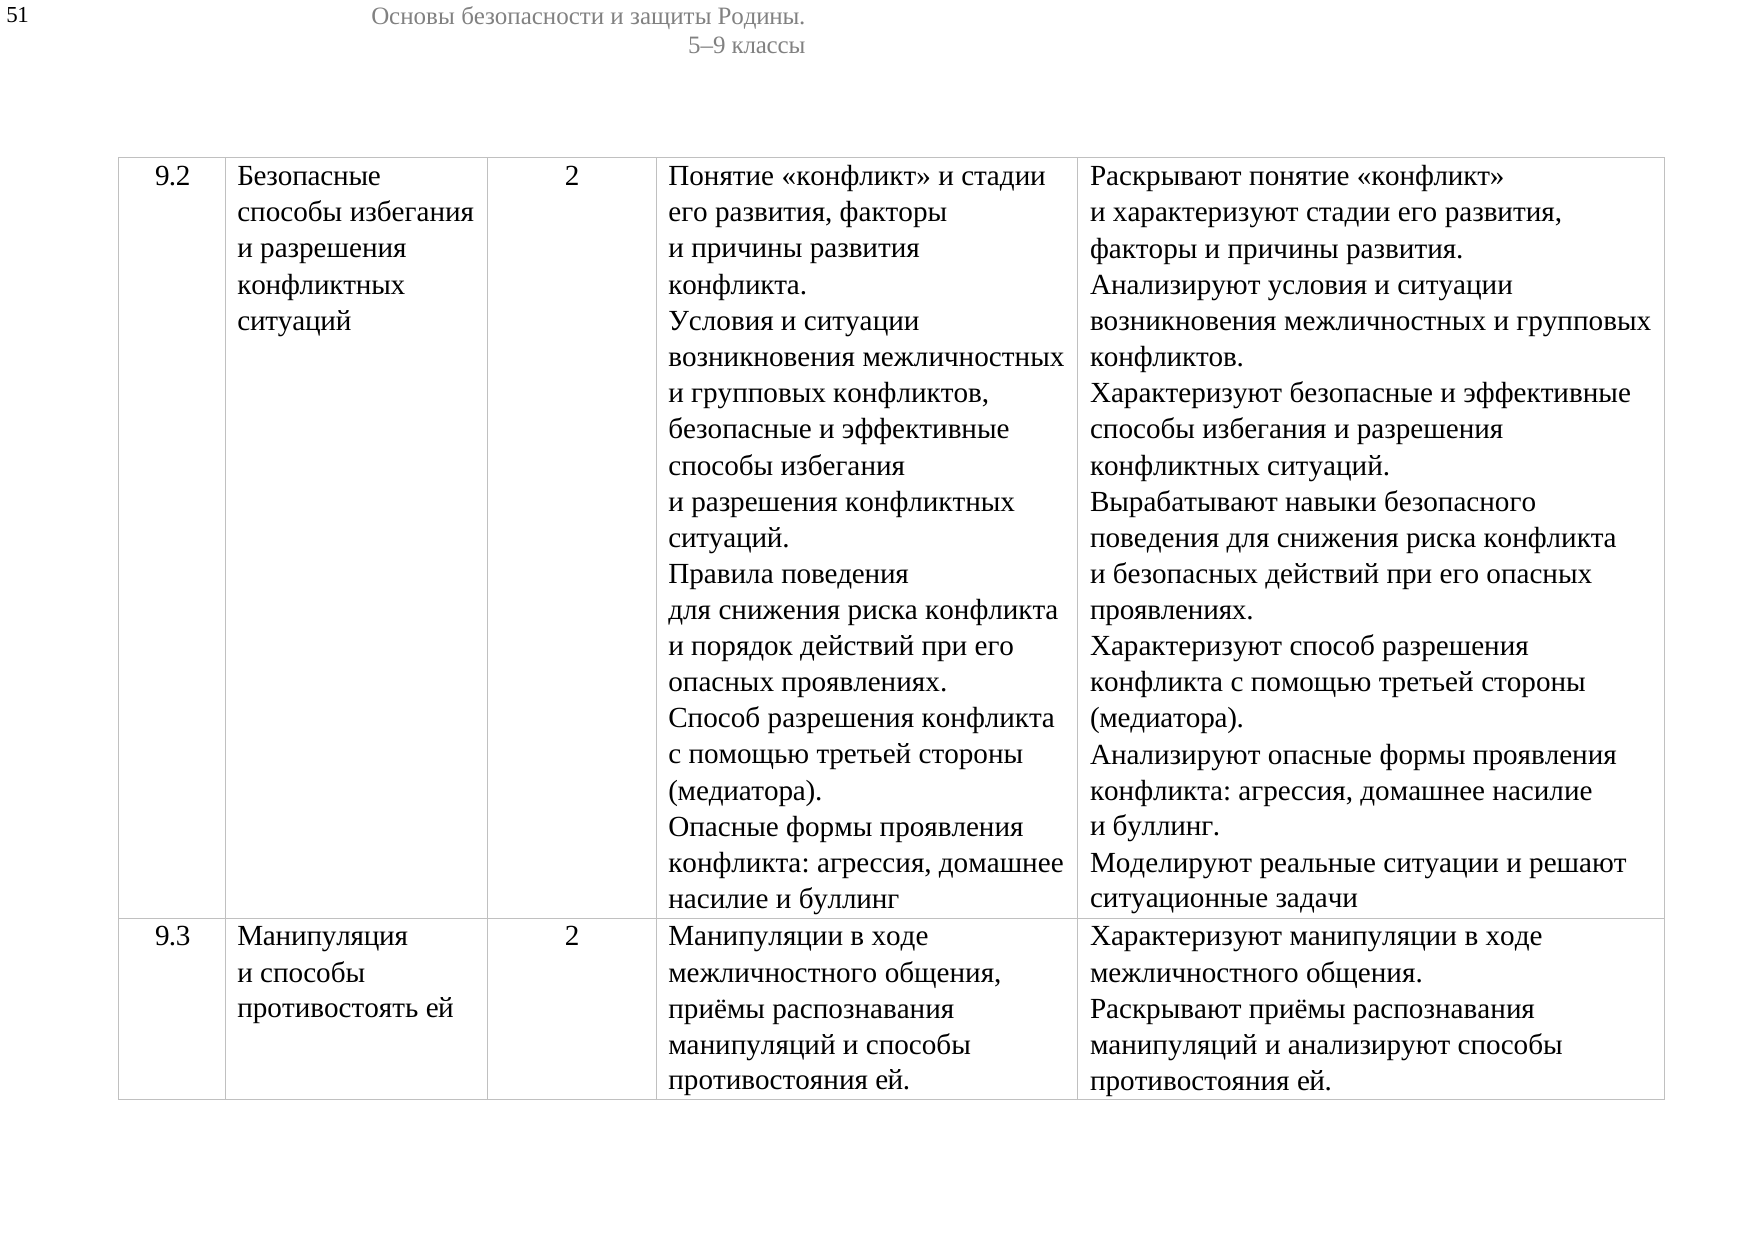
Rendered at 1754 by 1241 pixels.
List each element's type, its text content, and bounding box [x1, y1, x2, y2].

table_header Понятие «конфликт» и стадии его развития, факторы и причины развития конфликта. Условия и ситуации возникновения межличностных и групповых конфликтов, безопасные и эффективные способы избегания и разрешения конфликтных ситуаций. Правила поведения для снижения риска конфликта и порядок действий при его опасных проявлениях. Способ разрешения конфликта с помощью третьей стороны (медиатора). Опасные формы проявления конфликта: агрессия, домашнее насилие и буллинг [657, 158, 1077, 917]
table_cell Манипуляция и способы противостоять ей [226, 919, 487, 1098]
table_cell Манипуляции в ходе межличностного общения, приёмы распознавания манипуляций и способы противостояния ей. [657, 919, 1077, 1098]
table_header 2 [488, 158, 656, 917]
table_cell 9.3 [119, 919, 225, 1098]
table_header Раскрывают понятие «конфликт» и характеризуют стадии его развития, факторы и причины развития. Анализируют условия и ситуации возникновения межличностных и групповых конфликтов. Характеризуют безопасные и эффективные способы избегания и разрешения конфликтных ситуаций. Вырабатывают навыки безопасного поведения для снижения риска конфликта и безопасных действий при его опасных проявлениях. Характеризуют способ разрешения конфликта с помощью третьей стороны (медиатора). Анализируют опасные формы проявления конфликта: агрессия, домашнее насилие и буллинг. Моделируют реальные ситуации и решают ситуационные задачи [1078, 158, 1664, 917]
table_cell 2 [488, 919, 656, 1098]
table_cell Характеризуют манипуляции в ходе межличностного общения. Раскрывают приёмы распознавания манипуляций и анализируют способы противостояния ей. [1078, 919, 1664, 1098]
table_header 9.2 [119, 158, 225, 917]
table_header Безопасные способы избегания и разрешения конфликтных ситуаций [226, 158, 487, 917]
